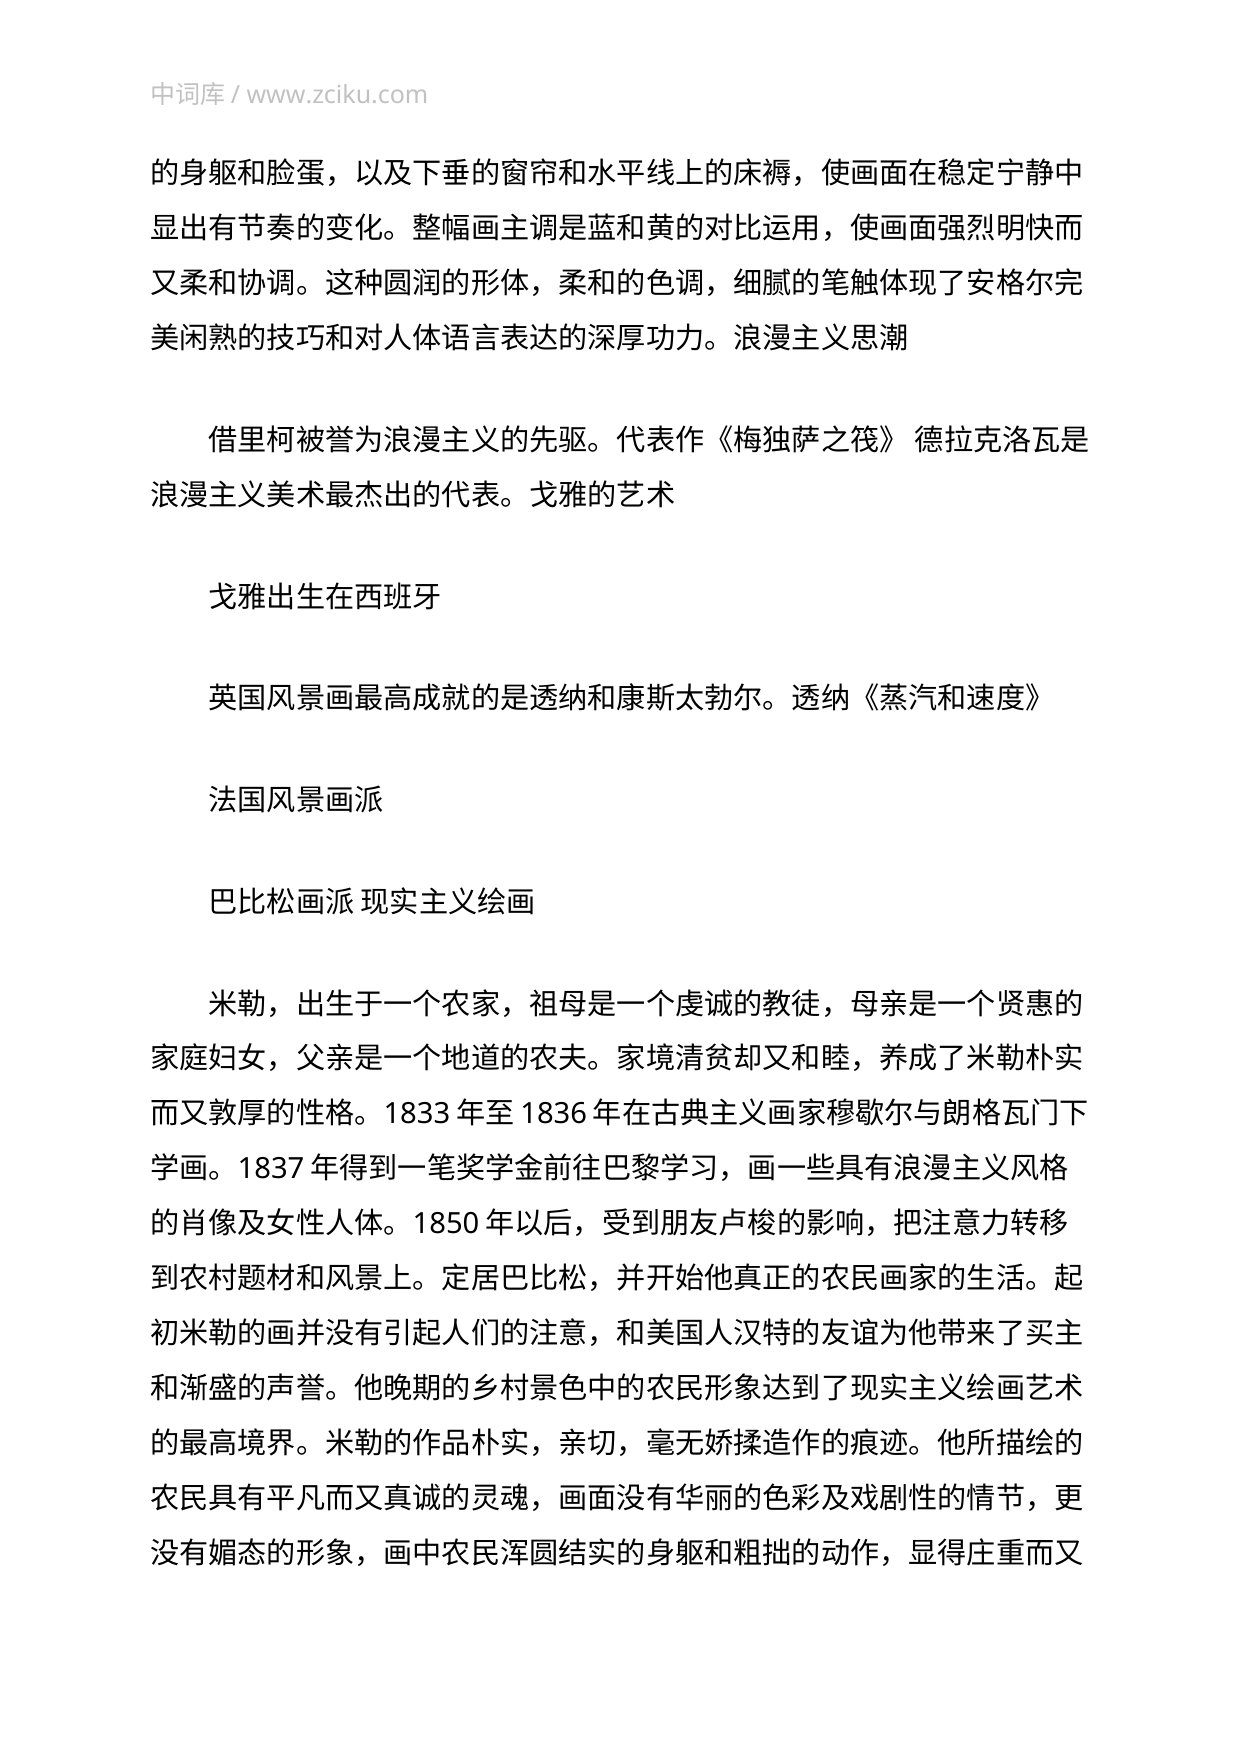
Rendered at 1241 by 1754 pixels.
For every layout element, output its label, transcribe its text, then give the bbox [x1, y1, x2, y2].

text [150, 980, 1090, 1572]
text 借里柯被誉为浪漫主义的先驱。代表作《梅独萨之筏》 德拉克洛瓦是浪漫主义美术最杰出的代表。戈雅的艺术 [150, 416, 1090, 514]
text 英国风景画最高成就的是透纳和康斯太勃尔。透纳《蒸汽和速度》 [150, 675, 1090, 717]
text 法国风景画派 [150, 777, 1090, 819]
text 巴比松画派 现实主义绘画 [150, 878, 1090, 921]
text 戈雅出生在西班牙 [150, 573, 1090, 615]
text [150, 150, 1090, 357]
